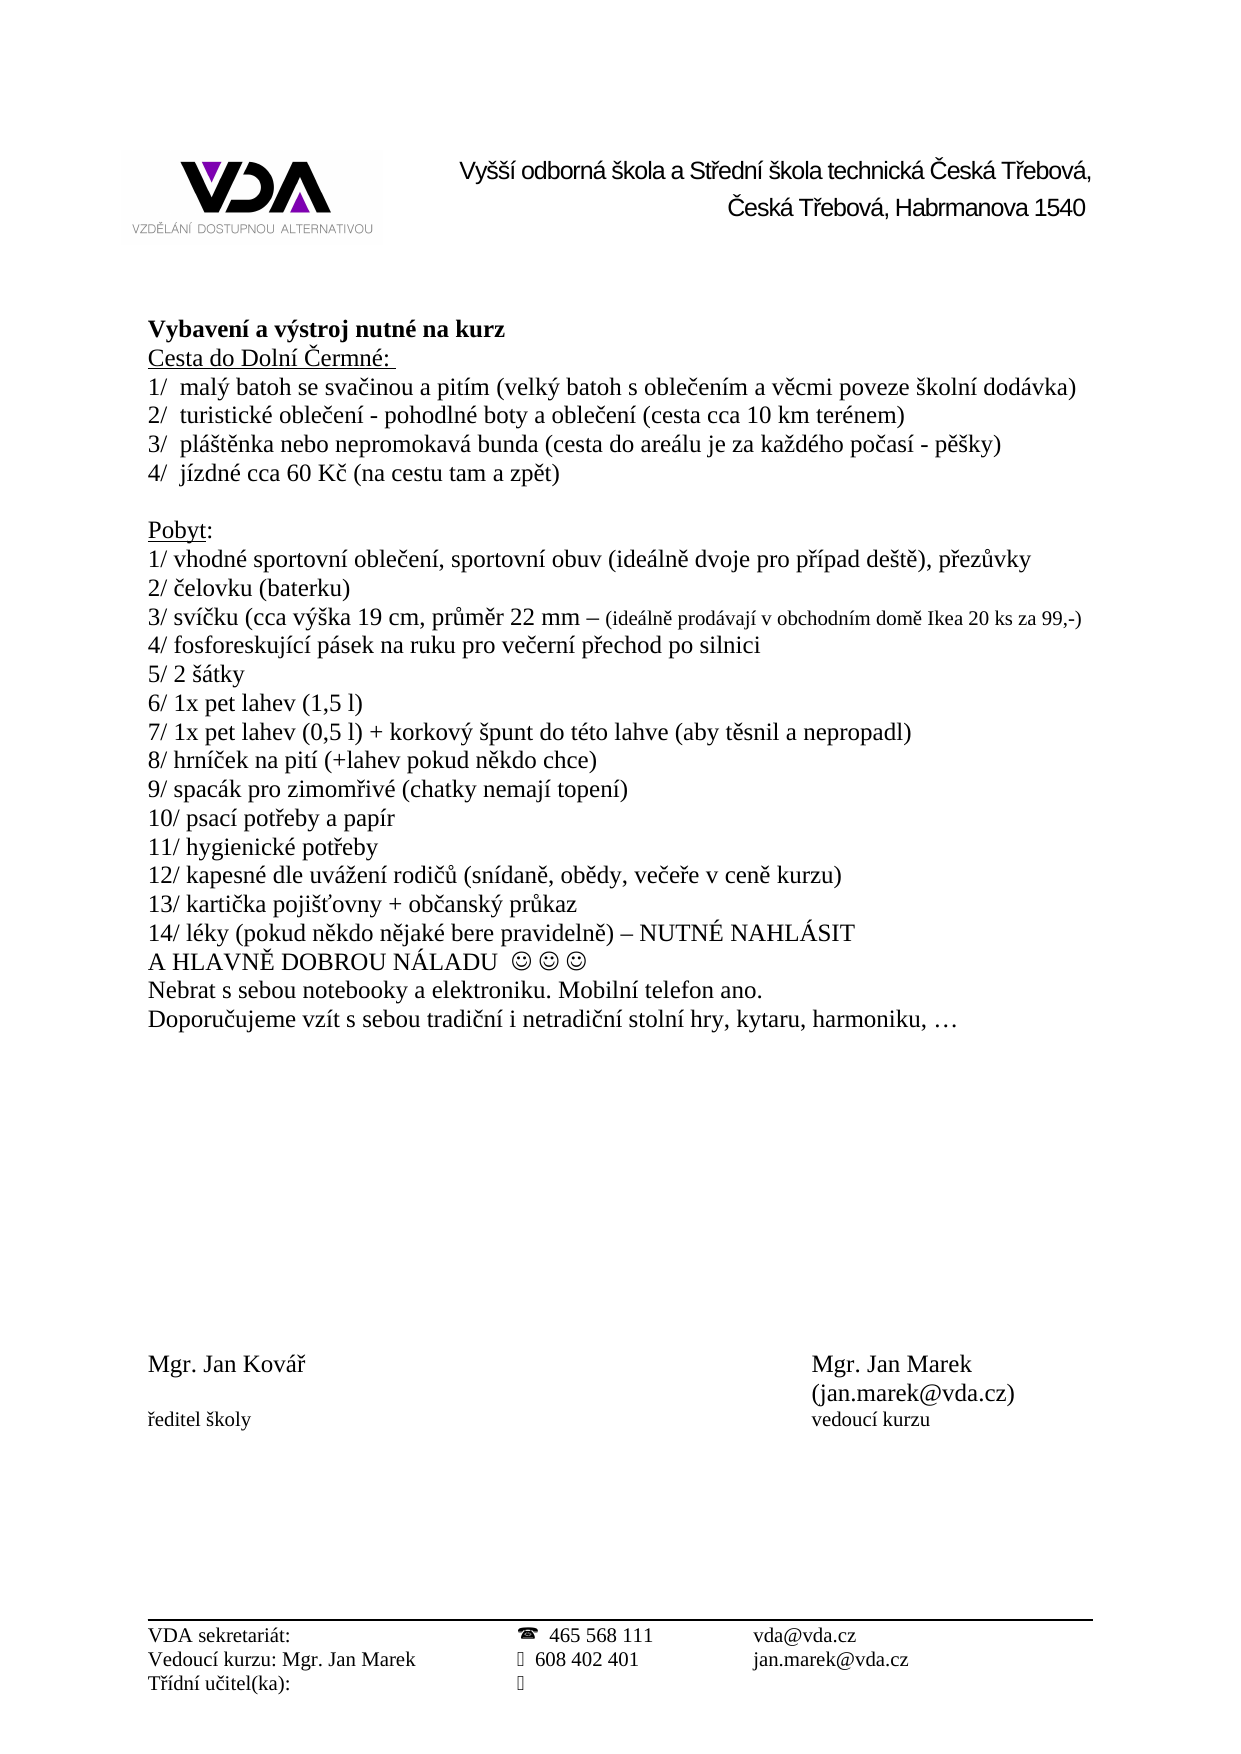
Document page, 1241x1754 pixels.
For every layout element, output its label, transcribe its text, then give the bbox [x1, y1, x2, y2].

text 9/ spacák pro zimomřivé (chatky nemají topení) [148, 774, 1093, 803]
subtitle Mgr. Jan Kovář Mgr. Jan Marek (jan.marek@vda.cz) [148, 1349, 1093, 1407]
text 4/ fosforeskující pásek na ruku pro večerní přechod po silnici [148, 631, 1093, 659]
text 1/ malý batoh se svačinou a pitím (velký batoh s oblečením a věcmi poveze školní dodávka) [148, 372, 1093, 401]
text 14/ léky (pokud někdo nějaké bere pravidelně) – NUTNÉ NAHLÁSIT [148, 918, 1093, 947]
text 7/ 1x pet lahev (0,5 l) + korkový špunt do této lahve (aby těsnil a nepropadl) [148, 717, 1093, 746]
text 2/ turistické oblečení - pohodlné boty a oblečení (cesta cca 10 km terénem) [148, 401, 1093, 429]
text 1/ vhodné sportovní oblečení, sportovní obuv (ideálně dvoje pro případ deště), přezůvky [148, 544, 1093, 573]
text Nebrat s sebou notebooky a elektroniku. Mobilní telefon ano. [148, 976, 1093, 1004]
text 4/ jízdné cca 60 Kč (na cestu tam a zpět) [148, 458, 1093, 487]
text 13/ kartička pojišťovny + občanský průkaz [148, 889, 1093, 918]
text 3/ svíčku (cca výška 19 cm, průměr 22 mm – (ideálně prodávají v obchodním domě Ikea 20 ks za 99,-) [148, 602, 1093, 631]
text 10/ psací potřeby a papír [148, 803, 1093, 832]
text Cesta do Dolní Čermné: [148, 343, 1093, 372]
text A HLAVNĚ DOBROU NÁLADU [148, 947, 1093, 976]
text Pobyt: [148, 516, 1093, 544]
text Doporučujeme vzít s sebou tradiční i netradiční stolní hry, kytaru, harmoniku, … [148, 1004, 1093, 1033]
text 11/ hygienické potřeby [148, 832, 1093, 861]
text ředitel školy vedoucí kurzu [148, 1407, 1093, 1431]
text 5/ 2 šátky [148, 659, 1093, 688]
text Vybavení a výstroj nutné na kurz [148, 314, 1093, 343]
text 12/ kapesné dle uvážení rodičů (snídaně, obědy, večeře v ceně kurzu) [148, 861, 1093, 889]
text 6/ 1x pet lahev (1,5 l) [148, 688, 1093, 717]
picture [120, 150, 384, 245]
text 3/ pláštěnka nebo nepromokavá bunda (cesta do areálu je za každého počasí - pěšky) [148, 429, 1093, 458]
text 2/ čelovku (baterku) [148, 573, 1093, 602]
text 8/ hrníček na pití (+lahev pokud někdo chce) [148, 746, 1093, 774]
